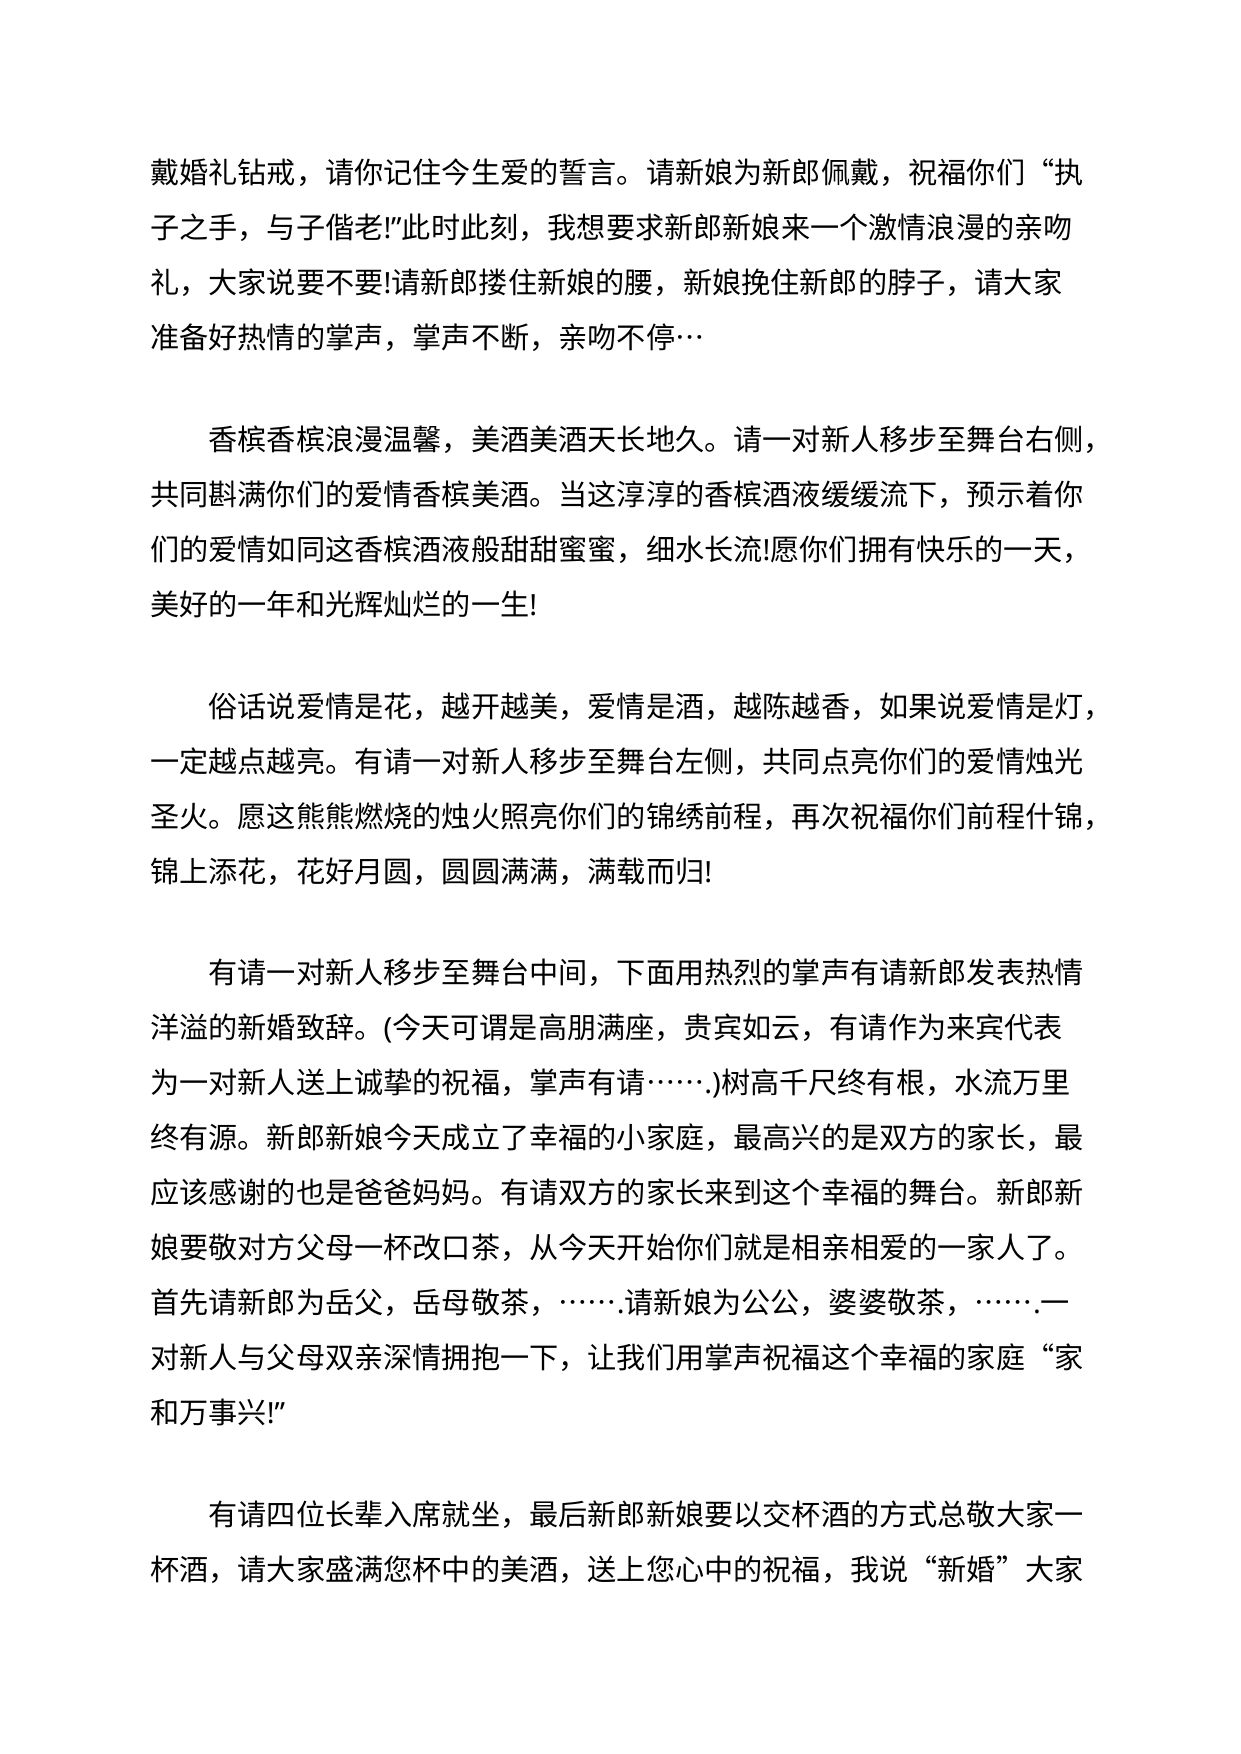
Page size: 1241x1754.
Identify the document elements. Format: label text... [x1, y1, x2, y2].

text 有请一对新人移步至舞台中间，下面用热烈的掌声有请新郎发表热情洋溢的新婚致辞。(今天可谓是高朋满座，贵宾如云，有请作为来宾代表为一对新人送上诚挚的祝福，掌声有请…….)树高千尺终有根，水流万里终有源。新郎新娘今天成立了幸福的小家庭，最高兴的是双方的家长，最应该感谢的也是爸爸妈妈。有请双方的家长来到这个幸福的舞台。新郎新娘要敬对方父母一杯改口茶，从今天开始你们就是相亲相爱的一家人了。首先请新郎为岳父，岳母敬茶，…….请新娘为公公，婆婆敬茶，…….一对新人与父母双亲深情拥抱一下，让我们用掌声祝福这个幸福的家庭“家和万事兴!” [150, 950, 1090, 1432]
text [150, 1492, 1090, 1589]
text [150, 150, 1090, 357]
text 俗话说爱情是花，越开越美，爱情是酒，越陈越香，如果说爱情是灯，一定越点越亮。有请一对新人移步至舞台左侧，共同点亮你们的爱情烛光圣火。愿这熊熊燃烧的烛火照亮你们的锦绣前程，再次祝福你们前程什锦，锦上添花，花好月圆，圆圆满满，满载而归! [150, 683, 1090, 891]
text 香槟香槟浪漫温馨，美酒美酒天长地久。请一对新人移步至舞台右侧，共同斟满你们的爱情香槟美酒。当这淳淳的香槟酒液缓缓流下，预示着你们的爱情如同这香槟酒液般甜甜蜜蜜，细水长流!愿你们拥有快乐的一天，美好的一年和光辉灿烂的一生! [150, 417, 1090, 624]
